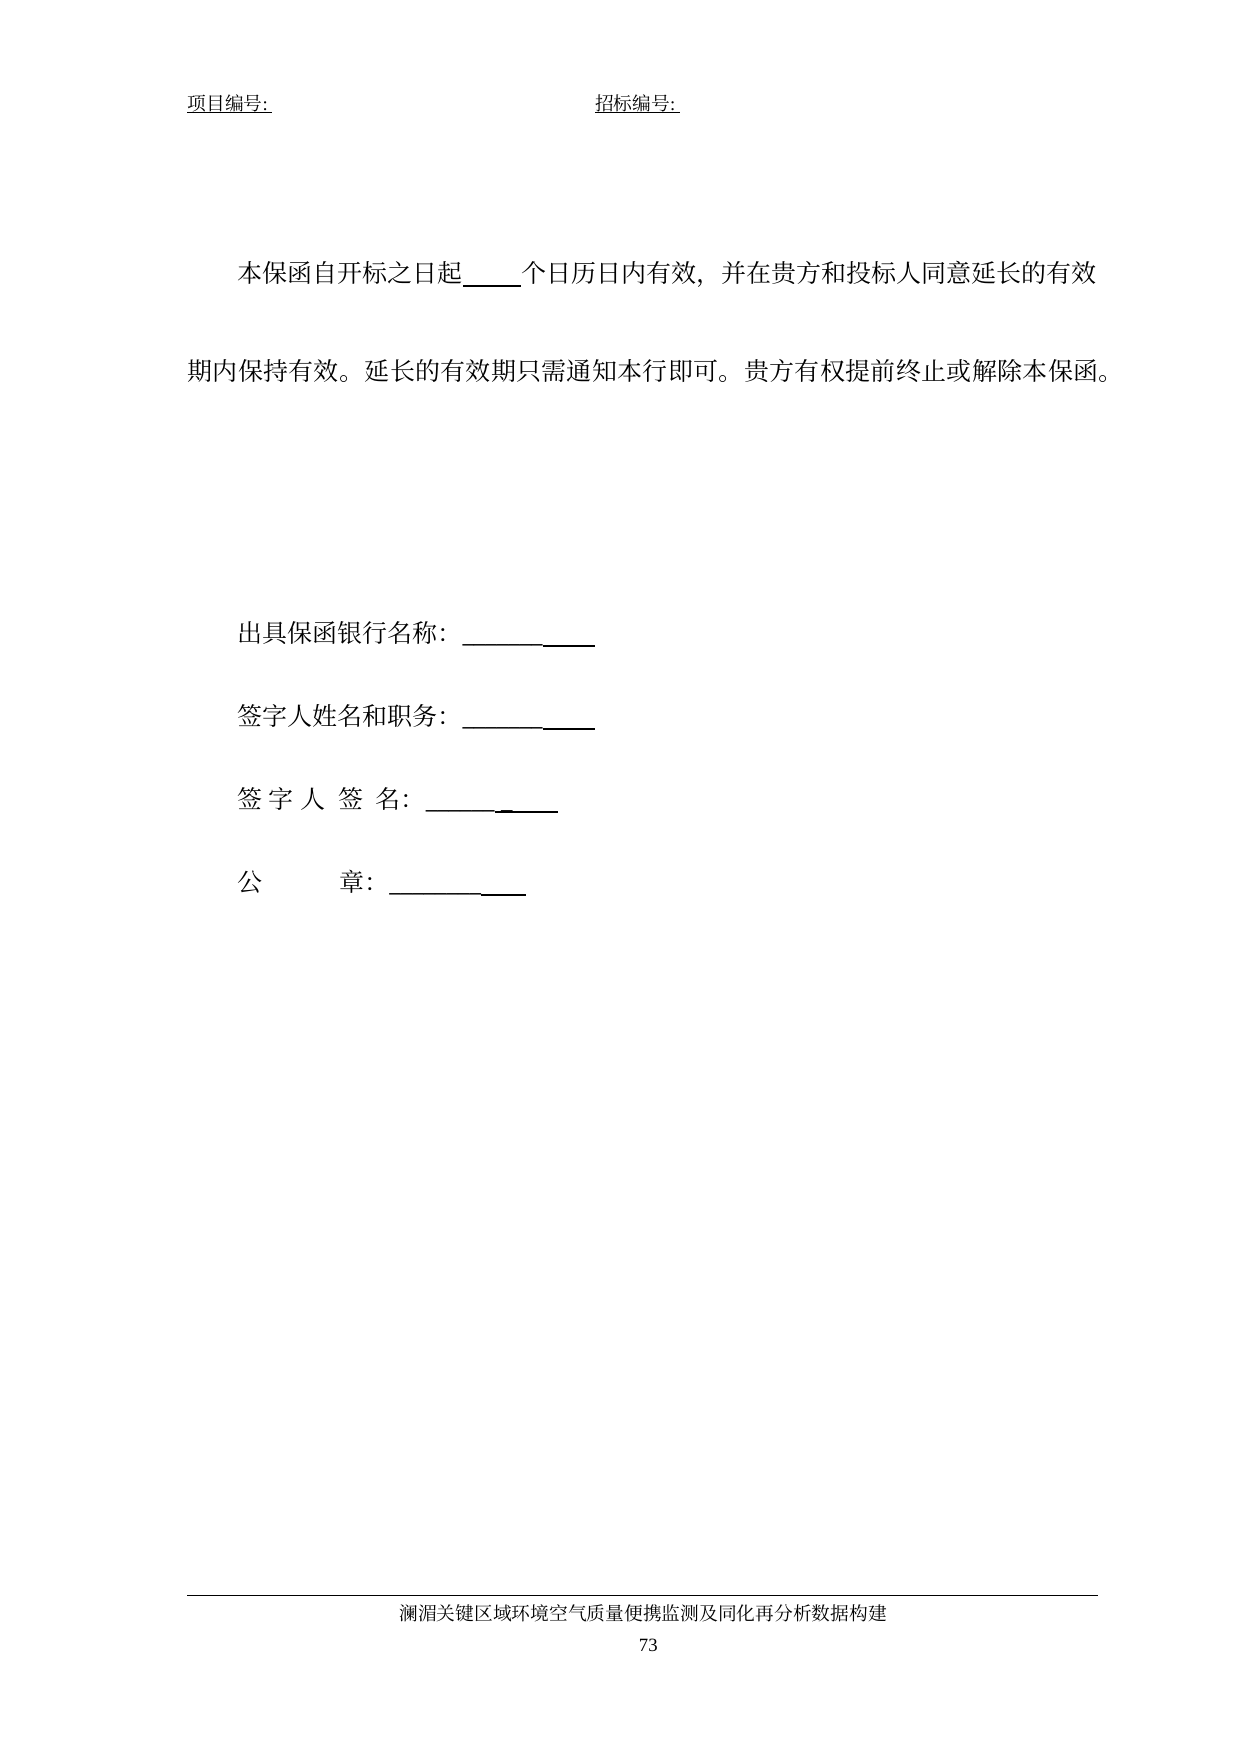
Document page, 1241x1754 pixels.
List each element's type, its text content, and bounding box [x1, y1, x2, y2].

text 出具保函银行名称：_______ [187, 599, 1098, 664]
text 签 字 人 签 名：______ _ [187, 766, 1098, 831]
text 公 章：________ [187, 848, 1098, 913]
text 本保函自开标之日起 个日历日内有效，并在贵方和投标人同意延长的有效期内保持有效。延长的有效期只需通知本行即可。贵方有权提前终止或解除本保函。 [187, 239, 1098, 499]
text 签字人姓名和职务：_______ [187, 682, 1098, 747]
